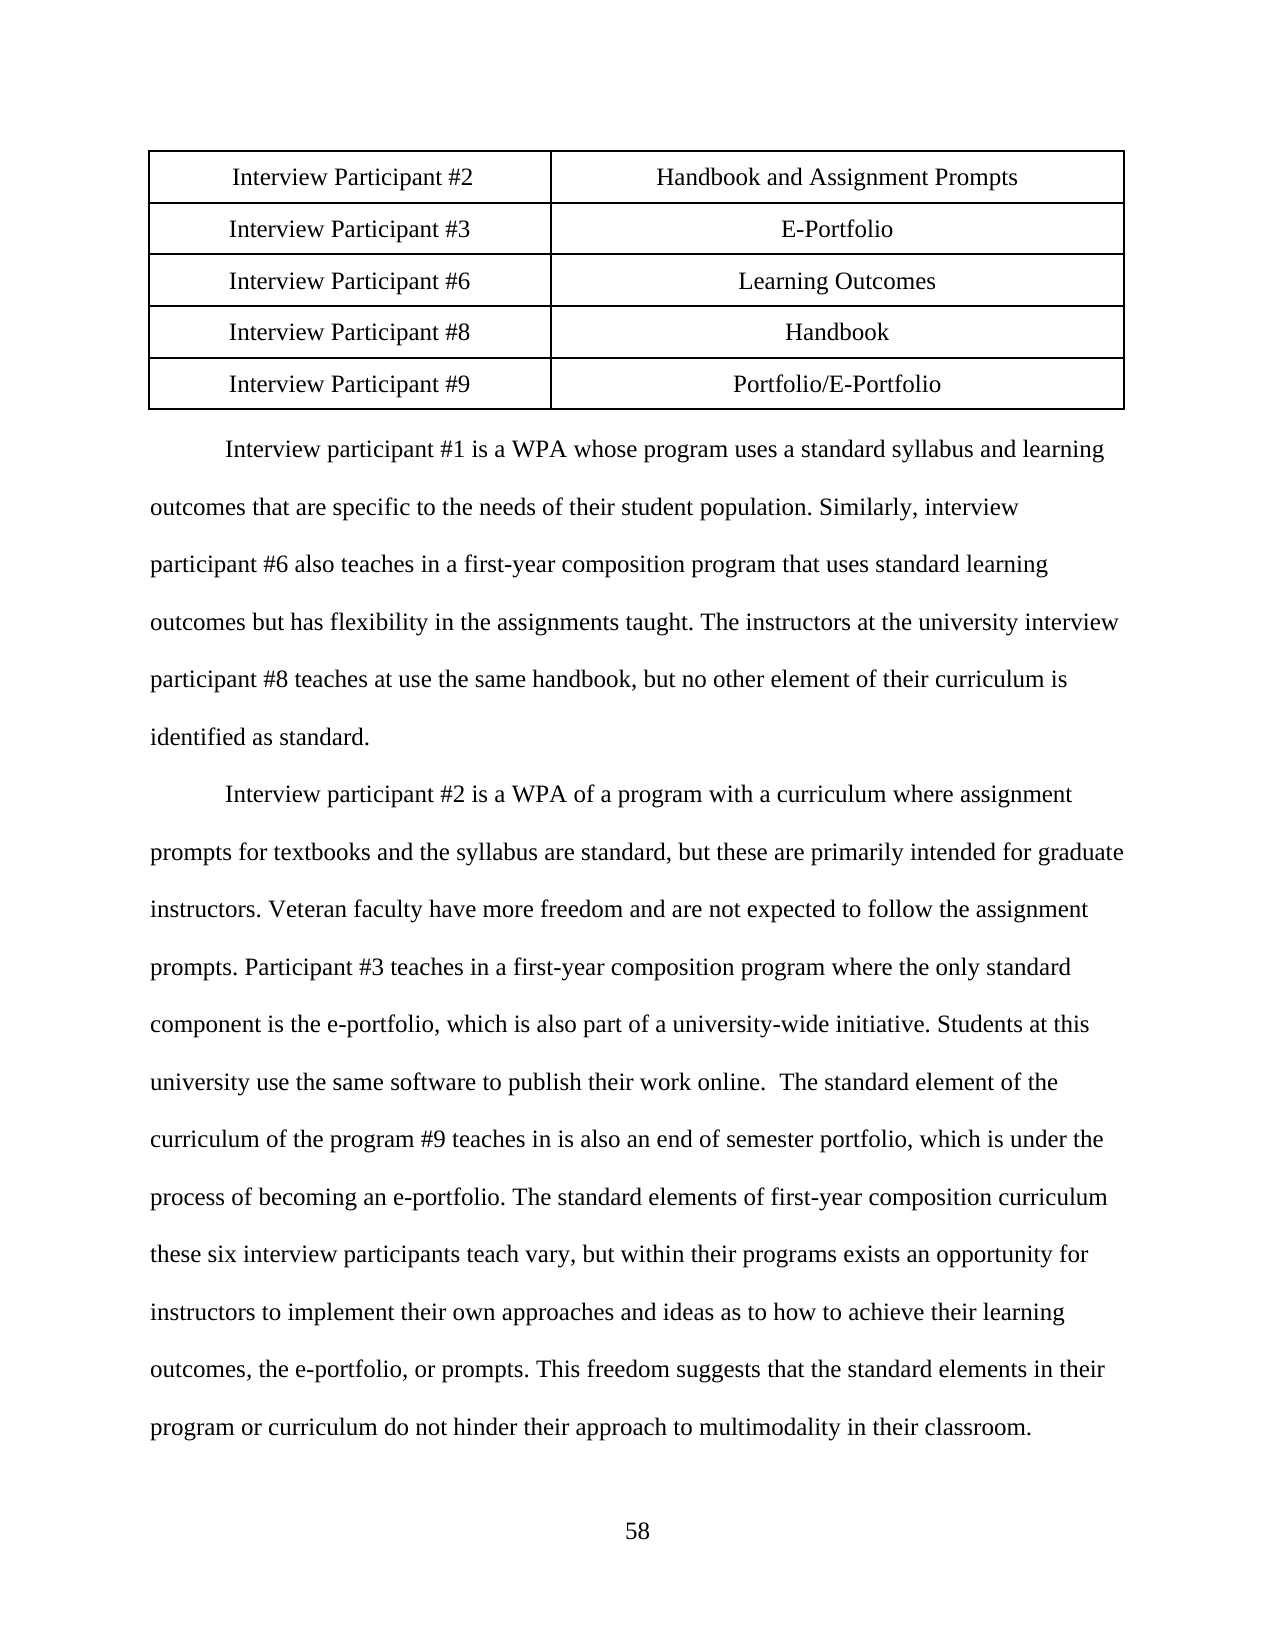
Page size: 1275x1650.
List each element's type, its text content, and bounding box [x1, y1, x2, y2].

table_cell Interview Participant #3 [150, 204, 550, 253]
table_cell Handbook [552, 307, 1123, 357]
text Interview participant #2 is a WPA of a program with a curriculum where assignment prompts for textbooks and the syllabus are standard, but these are primarily intended for graduate instructors. Veteran faculty have more freedom and are not expected to follow the assignment prompts. Participant #3 teaches in a first-year composition program where the only standard component is the e-portfolio, which is also part of a university-wide initiative. Students at this university use the same software to publish their work online. The standard element of the curriculum of the program #9 teaches in is also an end of semester portfolio, which is under the process of becoming an e-portfolio. The standard elements of first-year composition curriculum these six interview participants teach vary, but within their programs exists an opportunity for instructors to implement their own approaches and ideas as to how to achieve their learning outcomes, the e-portfolio, or prompts. This freedom suggests that the standard elements in their program or curriculum do not hinder their approach to multimodality in their classroom. [150, 779, 1125, 1441]
text Interview participant #1 is a WPA whose program uses a standard syllabus and learning outcomes that are specific to the needs of their student population. Similarly, interview participant #6 also teaches in a first-year composition program that uses standard learning outcomes but has flexibility in the assignments taught. The instructors at the university interview participant #8 teaches at use the same handbook, but no other element of their curriculum is identified as standard. [150, 434, 1125, 751]
table_cell Interview Participant #8 [150, 307, 550, 357]
table_cell Learning Outcomes [552, 255, 1123, 305]
table_cell Interview Participant #2 [150, 152, 550, 202]
table_cell Portfolio/E-Portfolio [552, 359, 1123, 408]
table_cell E-Portfolio [552, 204, 1123, 253]
table_cell Handbook and Assignment Prompts [552, 152, 1123, 202]
table_cell Interview Participant #9 [150, 359, 550, 408]
table_cell Interview Participant #6 [150, 255, 550, 305]
